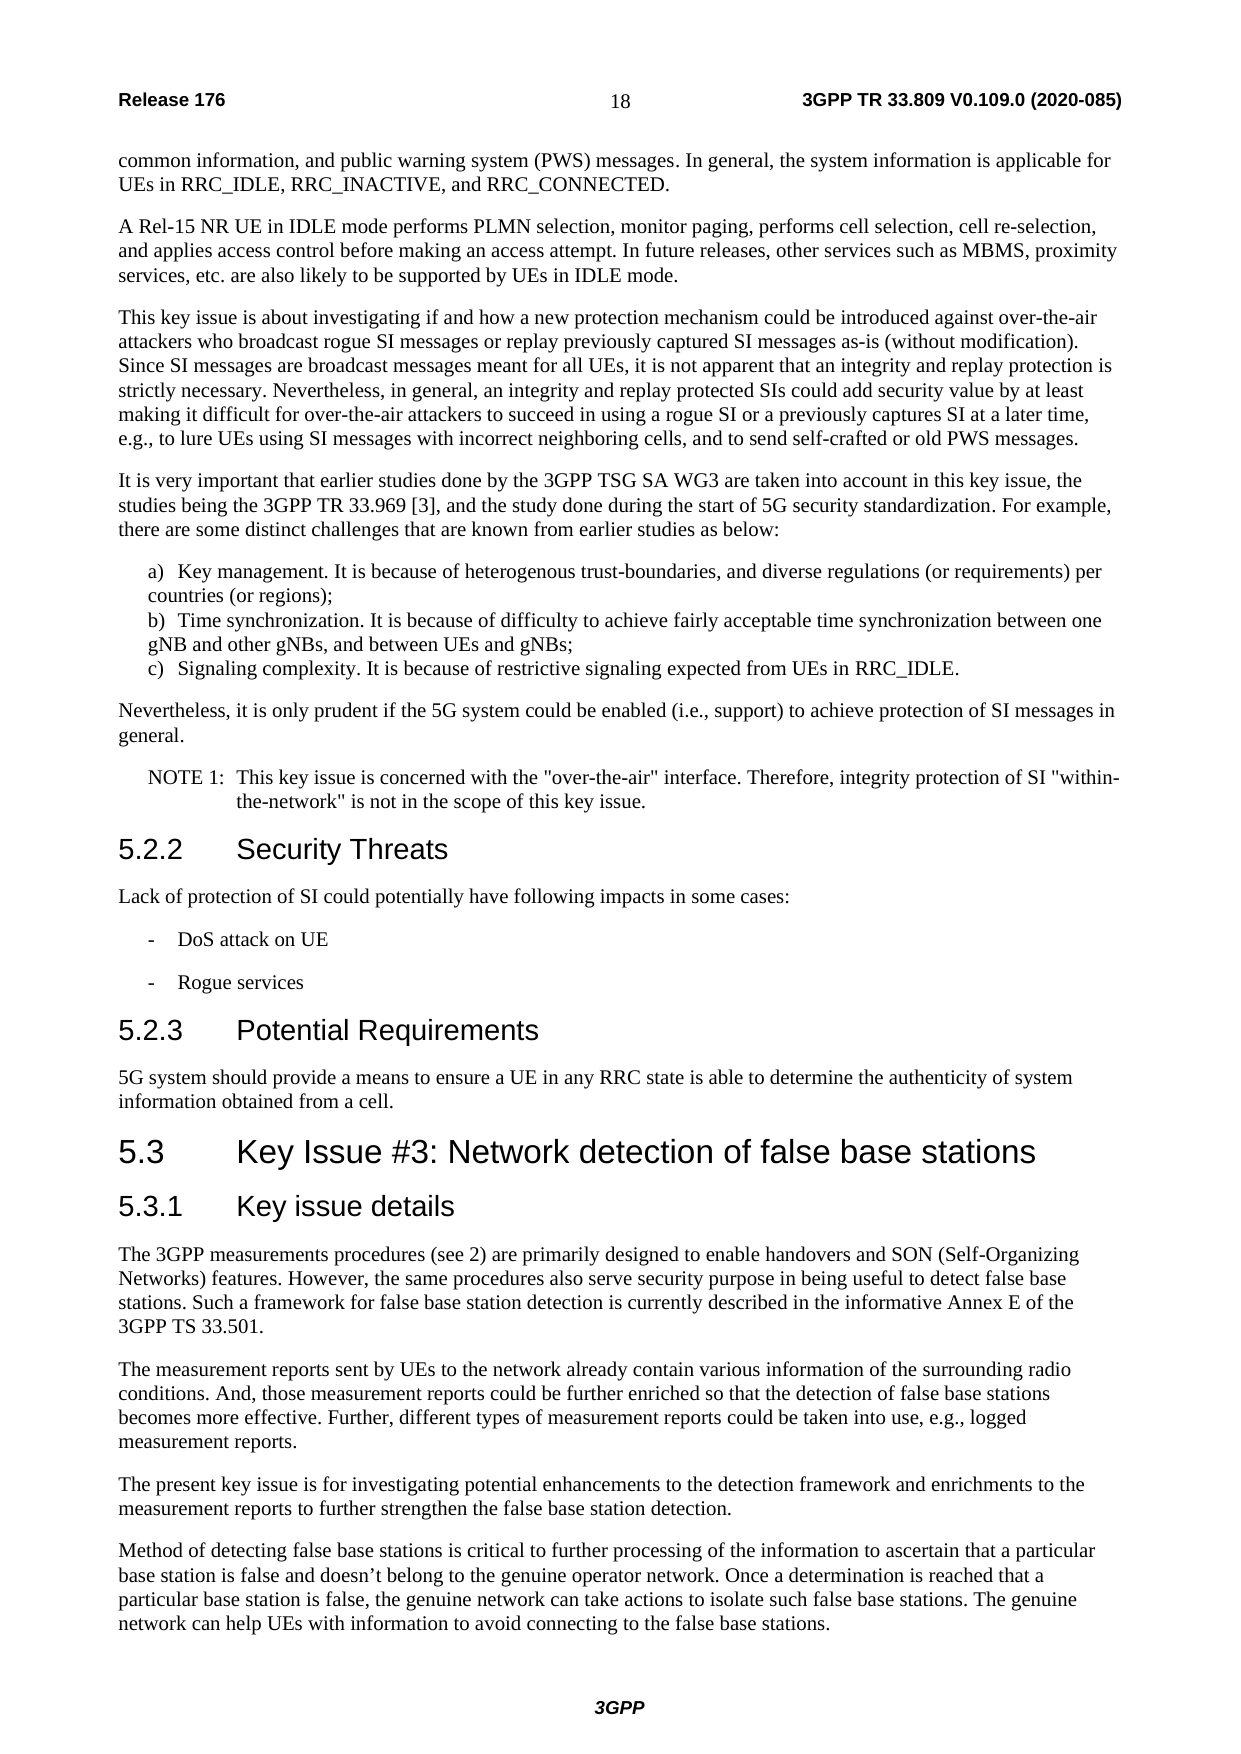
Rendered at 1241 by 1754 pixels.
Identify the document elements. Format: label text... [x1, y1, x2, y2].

subtitle 5.2.2 Security Threats [118, 832, 1122, 866]
list a) Key management. It is because of heterogenous trust-boundaries, and diverse regulations (or requirements) per countries (or regions); [148, 559, 1122, 607]
subtitle 5.3 Key Issue #3: Network detection of false base stations [118, 1132, 1122, 1171]
text Lack of protection of SI could potentially have following impacts in some cases: [118, 884, 1122, 908]
subtitle 5.3.1 Key issue details [118, 1189, 1122, 1223]
text The measurement reports sent by UEs to the network already contain various information of the surrounding radio conditions. And, those measurement reports could be further enriched so that the detection of false base stations becomes more effective. Further, different types of measurement reports could be taken into use, e.g., logged measurement reports. [118, 1357, 1122, 1453]
list b) Time synchronization. It is because of difficulty to achieve fairly acceptable time synchronization between one gNB and other gNBs, and between UEs and gNBs; [148, 607, 1122, 656]
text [118, 147, 1122, 196]
text NOTE 1: This key issue is concerned with the "over-the-air" interface. Therefore, integrity protection of SI "within-the-network" is not in the scope of this key issue. [148, 765, 1122, 813]
text The present key issue is for investigating potential enhancements to the detection framework and enrichments to the measurement reports to further strengthen the false base station detection. [118, 1472, 1122, 1520]
text This key issue is about investigating if and how a new protection mechanism could be introduced against over-the-air attackers who broadcast rogue SI messages or replay previously captured SI messages as-is (without modification). Since SI messages are broadcast messages meant for all UEs, it is not apparent that an integrity and replay protection is strictly necessary. Nevertheless, in general, an integrity and replay protected SIs could add security value by at least making it difficult for over-the-air attackers to succeed in using a rogue SI or a previously captures SI at a later time, e.g., to lure UEs using SI messages with incorrect neighboring cells, and to send self-crafted or old PWS messages. [118, 305, 1122, 450]
text - Rogue services [148, 970, 1122, 994]
text A Rel-15 NR UE in IDLE mode performs PLMN selection, monitor paging, performs cell selection, cell re-selection, and applies access control before making an access attempt. In future releases, other services such as MBMS, proximity services, etc. are also likely to be supported by UEs in IDLE mode. [118, 214, 1122, 287]
text It is very important that earlier studies done by the 3GPP TSG SA WG3 are taken into account in this key issue, the studies being the 3GPP TR 33.969 [3], and the study done during the start of 5G security standardization. For example, there are some distinct challenges that are known from earlier studies as below: [118, 468, 1122, 541]
subtitle 5.2.3 Potential Requirements [118, 1013, 1122, 1046]
text Nevertheless, it is only prudent if the 5G system could be enabled (i.e., support) to achieve protection of SI messages in general. [118, 698, 1122, 747]
text The 3GPP measurements procedures (see 2) are primarily designed to enable handovers and SON (Self-Organizing Networks) features. However, the same procedures also serve security purpose in being useful to detect false base stations. Such a framework for false base station detection is currently described in the informative Annex E of the 3GPP TS 33.501. [118, 1242, 1122, 1338]
text 5G system should provide a means to ensure a UE in any RRC state is able to determine the authenticity of system information obtained from a cell. [118, 1065, 1122, 1113]
text Method of detecting false base stations is critical to further processing of the information to ascertain that a particular base station is false and doesn’t belong to the genuine operator network. Once a determination is reached that a particular base station is false, the genuine network can take actions to isolate such false base stations. The genuine network can help UEs with information to avoid connecting to the false base stations. [118, 1538, 1122, 1635]
list c) Signaling complexity. It is because of restrictive signaling expected from UEs in RRC_IDLE. [148, 656, 1122, 680]
text - DoS attack on UE [148, 927, 1122, 951]
